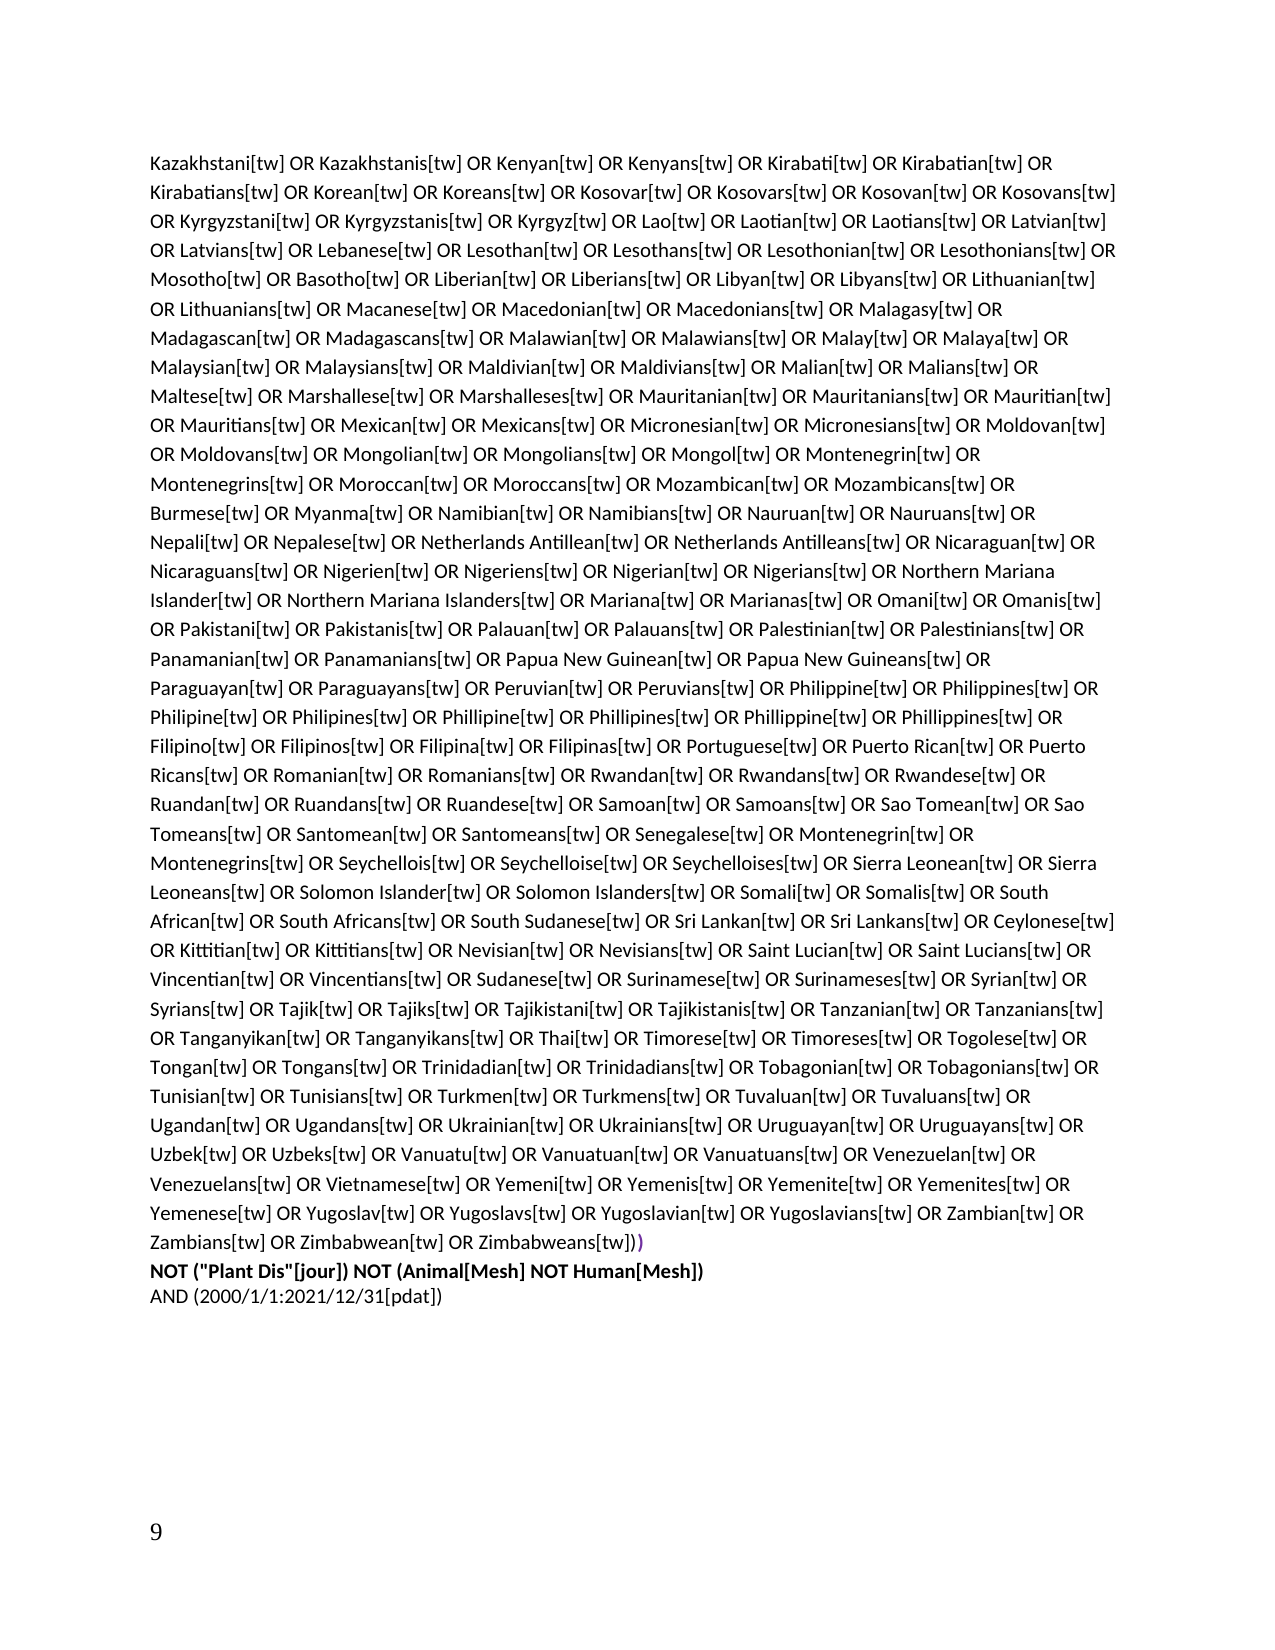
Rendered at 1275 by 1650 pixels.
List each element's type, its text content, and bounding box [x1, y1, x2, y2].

text AND (2000/1/1:2021/12/31[pdat]) [150, 1284, 1125, 1309]
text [150, 150, 1125, 1254]
text NOT ("Plant Dis"[jour]) NOT (Animal[Mesh] NOT Human[Mesh]) [150, 1258, 1125, 1284]
